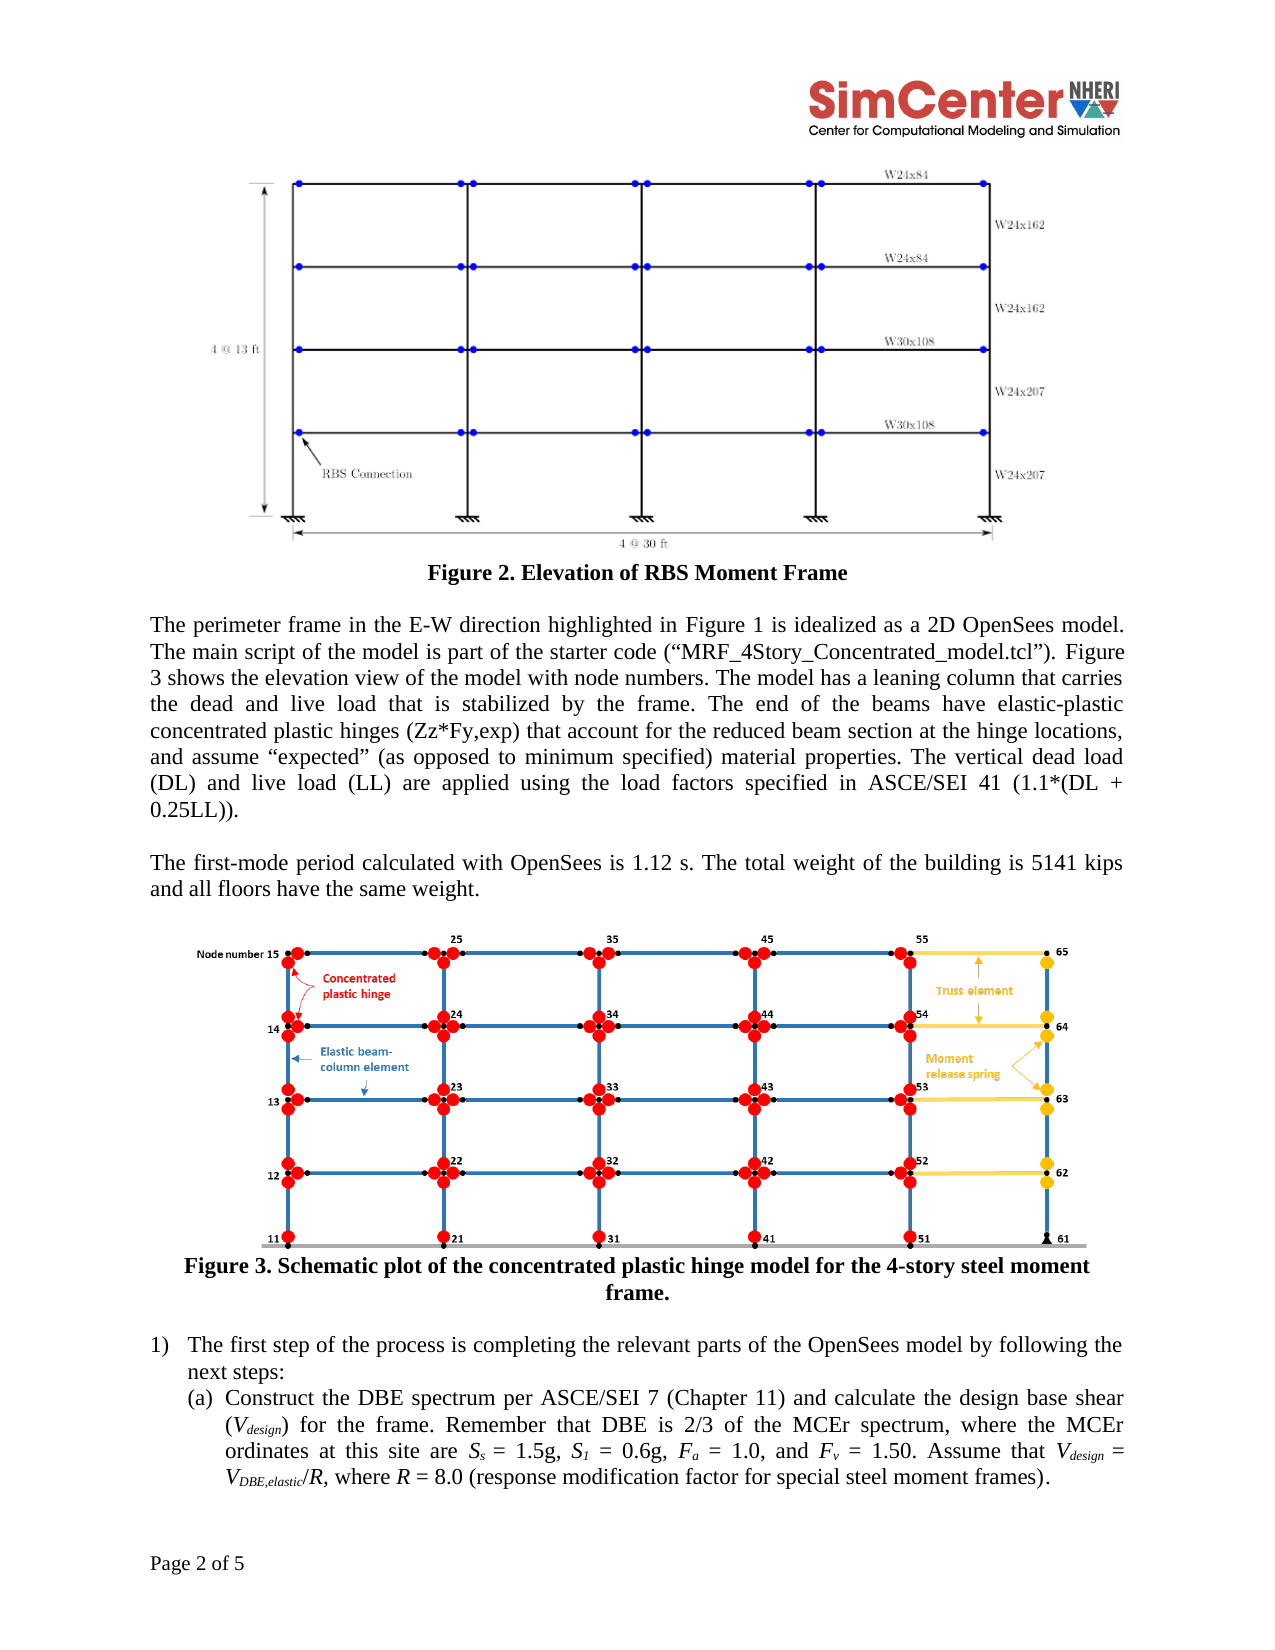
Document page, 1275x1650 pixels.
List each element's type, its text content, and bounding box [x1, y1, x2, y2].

list Construct the DBE spectrum per ASCE/SEI 7 (Chapter 11) and calculate the design base shear (Vdesign) for the frame. Remember that DBE is 2/3 of the MCEr spectrum, where the MCEr ordinates at this site are Ss = 1.5g, S1 = 0.6g, Fa = 1.0, and Fv = 1.50. Assume that Vdesign = VDBE,elastic/R, where R = 8.0 (response modification factor for special steel moment frames). [187, 1384, 1125, 1490]
picture [187, 927, 1088, 1253]
list The first step of the process is completing the relevant parts of the OpenSees model by following the next steps: [150, 1332, 1125, 1384]
text Figure 3. Schematic plot of the concentrated plastic hinge model for the 4-story steel moment frame. [150, 1252, 1125, 1305]
text Figure 2. Elevation of RBS Moment Frame [150, 559, 1125, 585]
text The first-mode period calculated with OpenSees is 1.12 s. The total weight of the building is 5141 kips and all floors have the same weight. [150, 848, 1125, 901]
picture [801, 75, 1125, 144]
picture [179, 150, 1096, 559]
text The perimeter frame in the E-W direction highlighted in Figure 1 is idealized as a 2D OpenSees model. The main script of the model is part of the starter code (“MRF_4Story_Concentrated_model.tcl”). Figure 3 shows the elevation view of the model with node numbers. The model has a leaning column that carries the dead and live load that is stabilized by the frame. The end of the beams have elastic-plastic concentrated plastic hinges (Zz*Fy,exp) that account for the reduced beam section at the hinge locations, and assume “expected” (as opposed to minimum specified) material properties. The vertical dead load (DL) and live load (LL) are applied using the load factors specified in ASCE/SEI 41 (1.1*(DL + 0.25LL)). [150, 611, 1125, 822]
